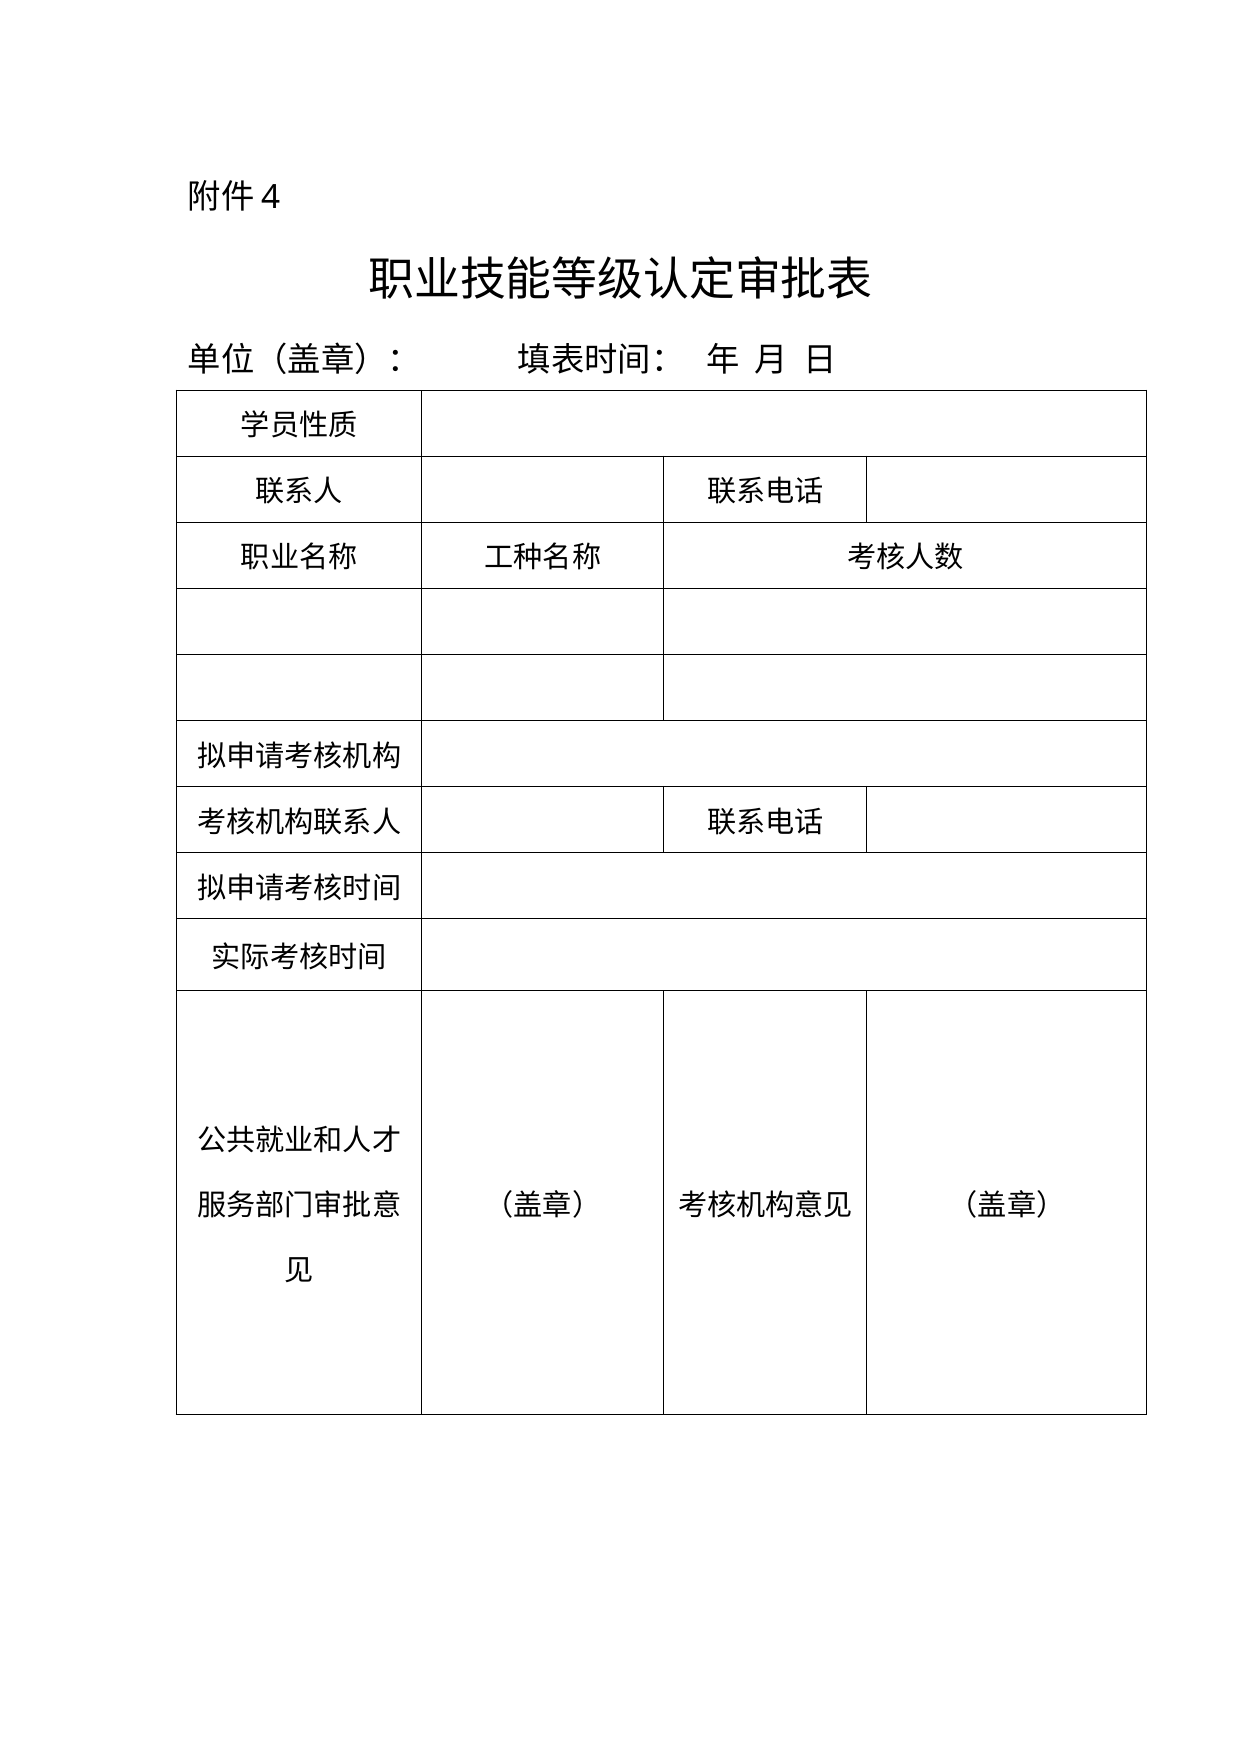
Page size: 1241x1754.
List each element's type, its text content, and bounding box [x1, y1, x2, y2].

table_cell 联系电话 [664, 787, 866, 852]
table_cell 拟申请考核时间 [177, 853, 421, 918]
table_cell [867, 457, 1146, 522]
table_header [422, 391, 1146, 456]
table_header 学员性质 [177, 391, 421, 456]
table_cell 考核机构联系人 [177, 787, 421, 852]
table_cell 工种名称 [422, 523, 663, 588]
table_cell [867, 787, 1146, 852]
table_cell 实际考核时间 [177, 919, 421, 990]
table_cell [422, 457, 663, 522]
table_cell 拟申请考核机构 [177, 721, 421, 786]
table_cell [422, 589, 663, 654]
table_cell 联系人 [177, 457, 421, 522]
table_cell （盖章） [422, 991, 663, 1414]
table_cell [664, 655, 1146, 720]
table_cell [422, 919, 1146, 990]
text 单位（盖章）： 填表时间： 年 月 日 [187, 324, 1053, 389]
table_cell [422, 655, 663, 720]
table_cell （盖章） [867, 991, 1146, 1414]
text 职业技能等级认定审批表 [187, 227, 1053, 324]
table_cell 考核人数 [664, 523, 1146, 588]
table_cell 职业名称 [177, 523, 421, 588]
table_cell 联系电话 [664, 457, 866, 522]
table_cell 公共就业和人才服务部门审批意见 [177, 991, 421, 1414]
text 附件4 [187, 162, 1053, 227]
table_cell [422, 853, 1146, 918]
table_cell 考核机构意见 [664, 991, 866, 1414]
table_cell [177, 655, 421, 720]
table_cell [177, 589, 421, 654]
table_cell [422, 721, 1146, 786]
table_cell [422, 787, 663, 852]
table_cell [664, 589, 1146, 654]
